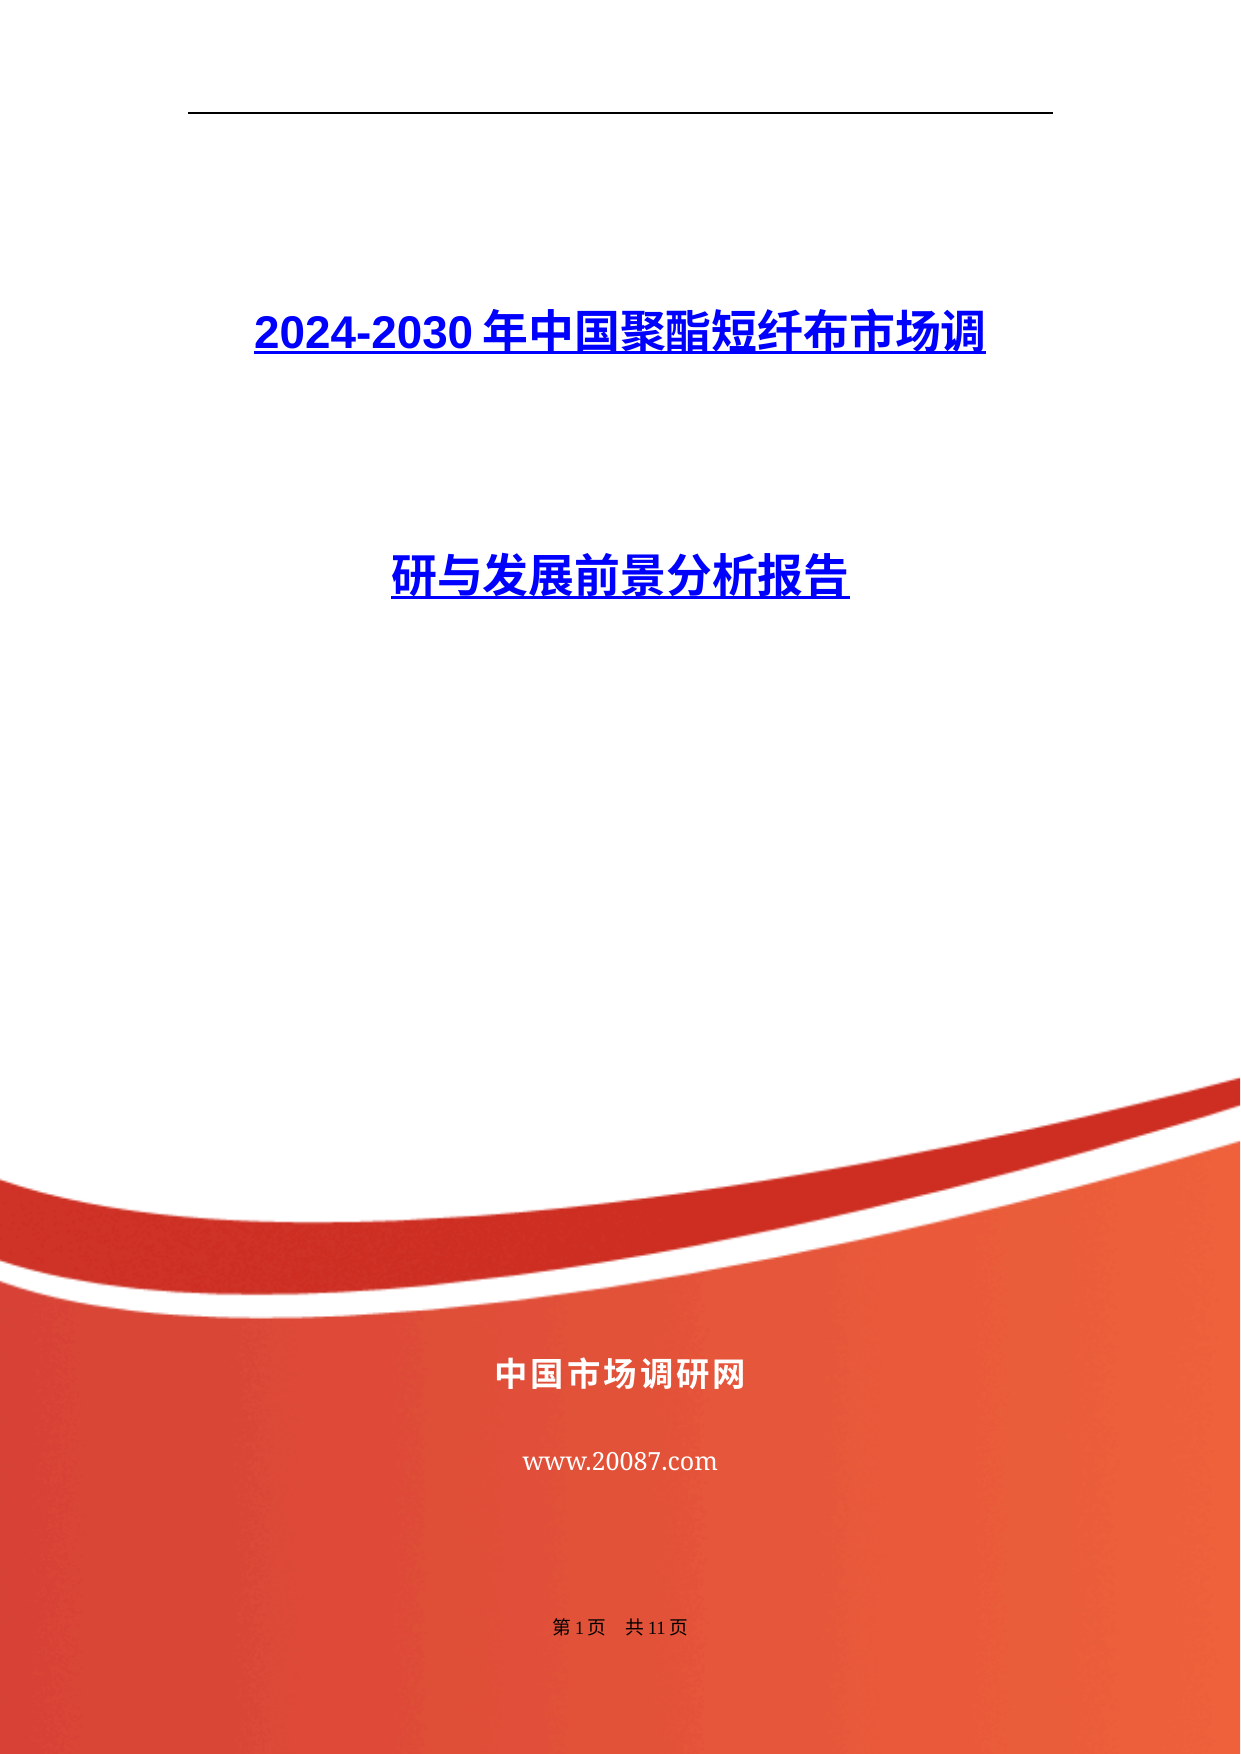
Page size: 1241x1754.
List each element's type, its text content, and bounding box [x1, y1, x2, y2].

picture [0, 1006, 1241, 1754]
table_header 2024-2030年中国聚酯短纤布市场调研与发展前景分析报告 [188, 207, 1053, 773]
text www.20087.com [187, 1428, 1053, 1493]
subtitle 中国市场调研网 [187, 1339, 1053, 1404]
